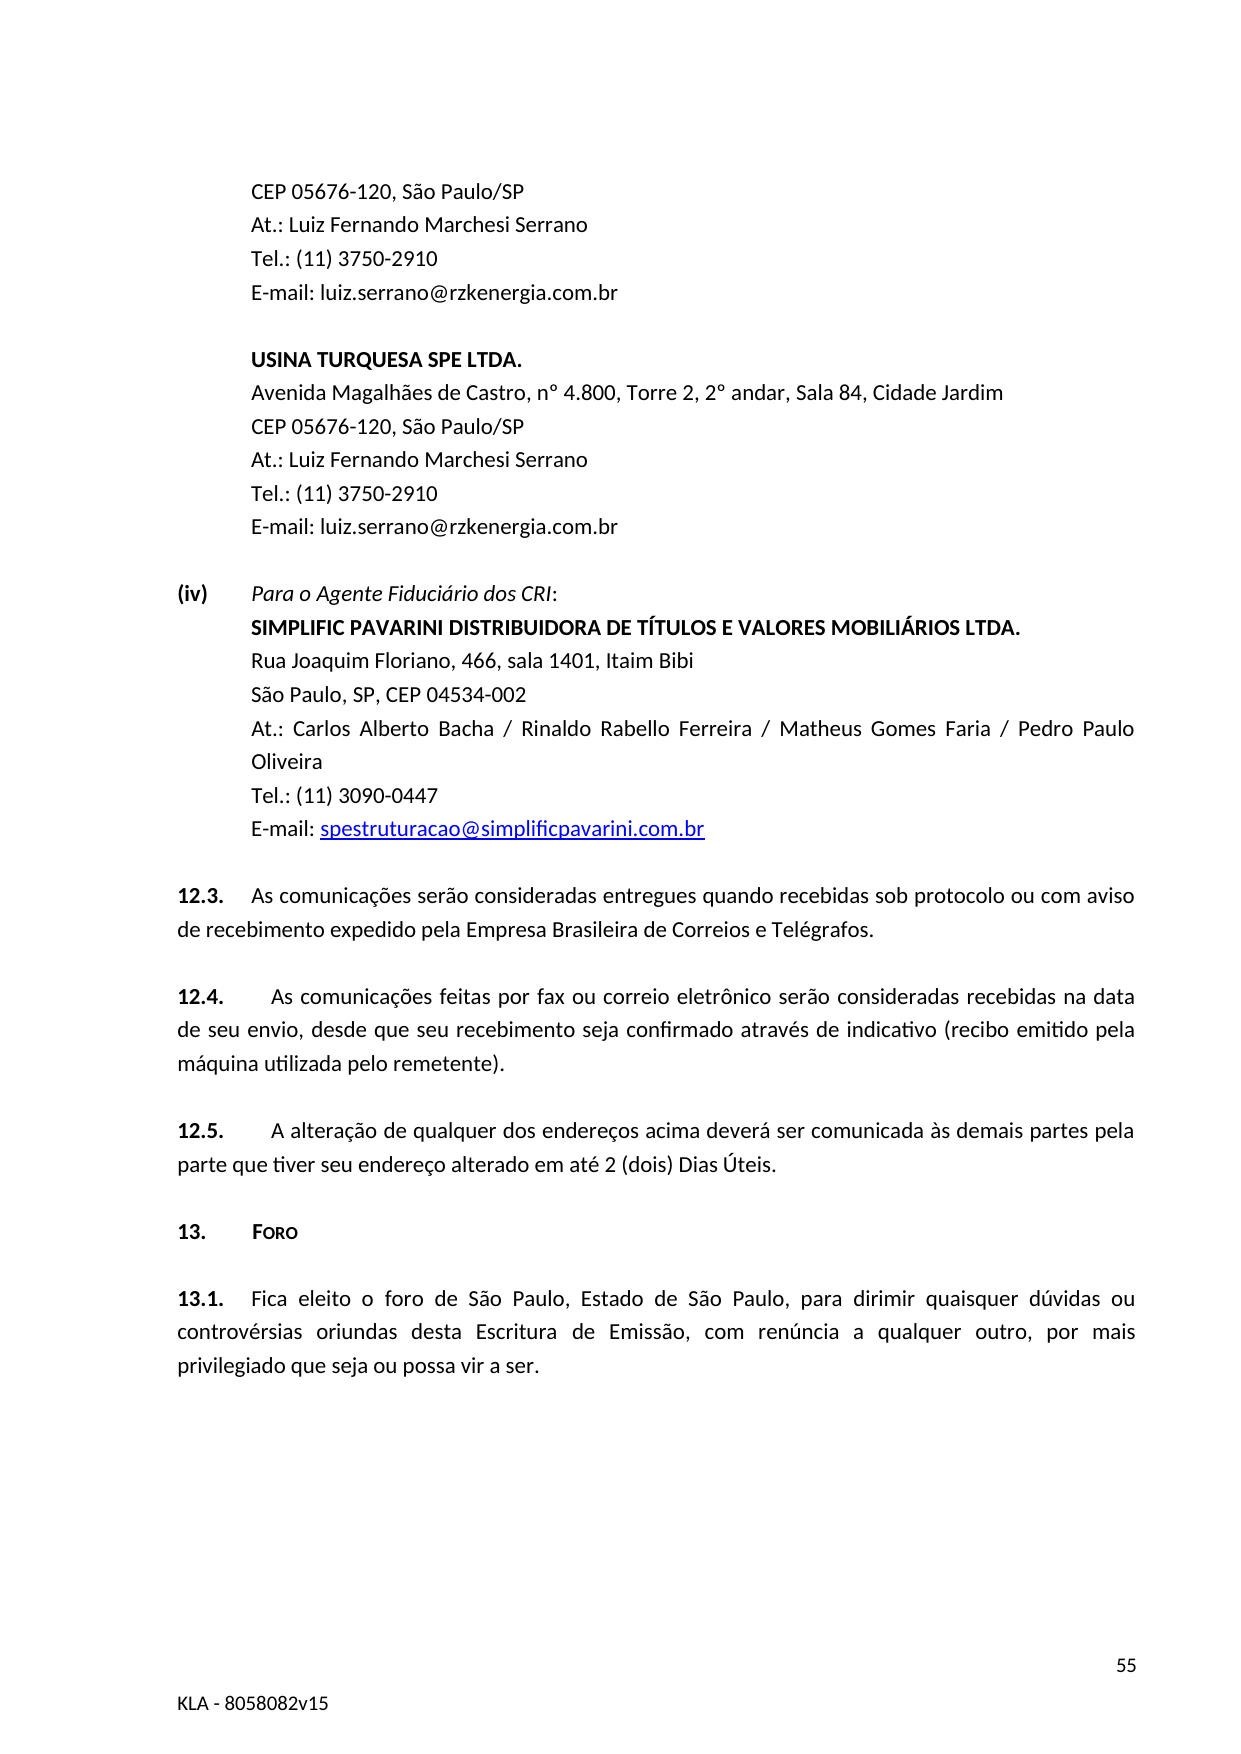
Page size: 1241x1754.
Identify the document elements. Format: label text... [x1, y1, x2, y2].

subtitle Foro [177, 1217, 1137, 1245]
text Tel.: (11) 3750-2910 [177, 244, 1137, 272]
text E-mail: luiz.serrano@rzkenergia.com.br [177, 278, 1137, 306]
text CEP 05676-120, São Paulo/SP [251, 412, 1137, 440]
text CEP 05676-120, São Paulo/SP [251, 177, 1137, 205]
text E-mail: spestruturacao@simplificpavarini.com.br [251, 814, 1137, 842]
text USINA TURQUESA SPE LTDA. [251, 345, 1137, 373]
text Rua Joaquim Floriano, 466, sala 1401, Itaim Bibi [251, 647, 1137, 675]
text At.: Carlos Alberto Bacha / Rinaldo Rabello Ferreira / Matheus Gomes Faria / Pedro Paulo Oliveira [251, 714, 1137, 775]
text Tel.: (11) 3090-0447 [251, 781, 1137, 809]
text At.: Luiz Fernando Marchesi Serrano [177, 211, 1137, 239]
list As comunicações serão consideradas entregues quando recebidas sob protocolo ou com aviso de recebimento expedido pela Empresa Brasileira de Correios e Telégrafos. [177, 881, 1137, 943]
text SIMPLIFIC PAVARINI DISTRIBUIDORA DE TÍTULOS E VALORES MOBILIÁRIOS LTDA. [251, 613, 1137, 641]
text São Paulo, SP, CEP 04534-002 [251, 680, 1137, 708]
list As comunicações feitas por fax ou correio eletrônico serão consideradas recebidas na data de seu envio, desde que seu recebimento seja confirmado através de indicativo (recibo emitido pela máquina utilizada pelo remetente). [177, 982, 1137, 1077]
text Avenida Magalhães de Castro, nº 4.800, Torre 2, 2º andar, Sala 84, Cidade Jardim [251, 378, 1137, 406]
list Fica eleito o foro de São Paulo, Estado de São Paulo, para dirimir quaisquer dúvidas ou controvérsias oriundas desta Escritura de Emissão, com renúncia a qualquer outro, por mais privilegiado que seja ou possa vir a ser. [177, 1284, 1137, 1379]
text E-mail: luiz.serrano@rzkenergia.com.br [177, 512, 1137, 541]
list Para o Agente Fiduciário dos CRI: [177, 579, 1137, 608]
text At.: Luiz Fernando Marchesi Serrano [177, 445, 1137, 473]
list A alteração de qualquer dos endereços acima deverá ser comunicada às demais partes pela parte que tiver seu endereço alterado em até 2 (dois) Dias Úteis. [177, 1116, 1137, 1178]
text Tel.: (11) 3750-2910 [177, 479, 1137, 507]
